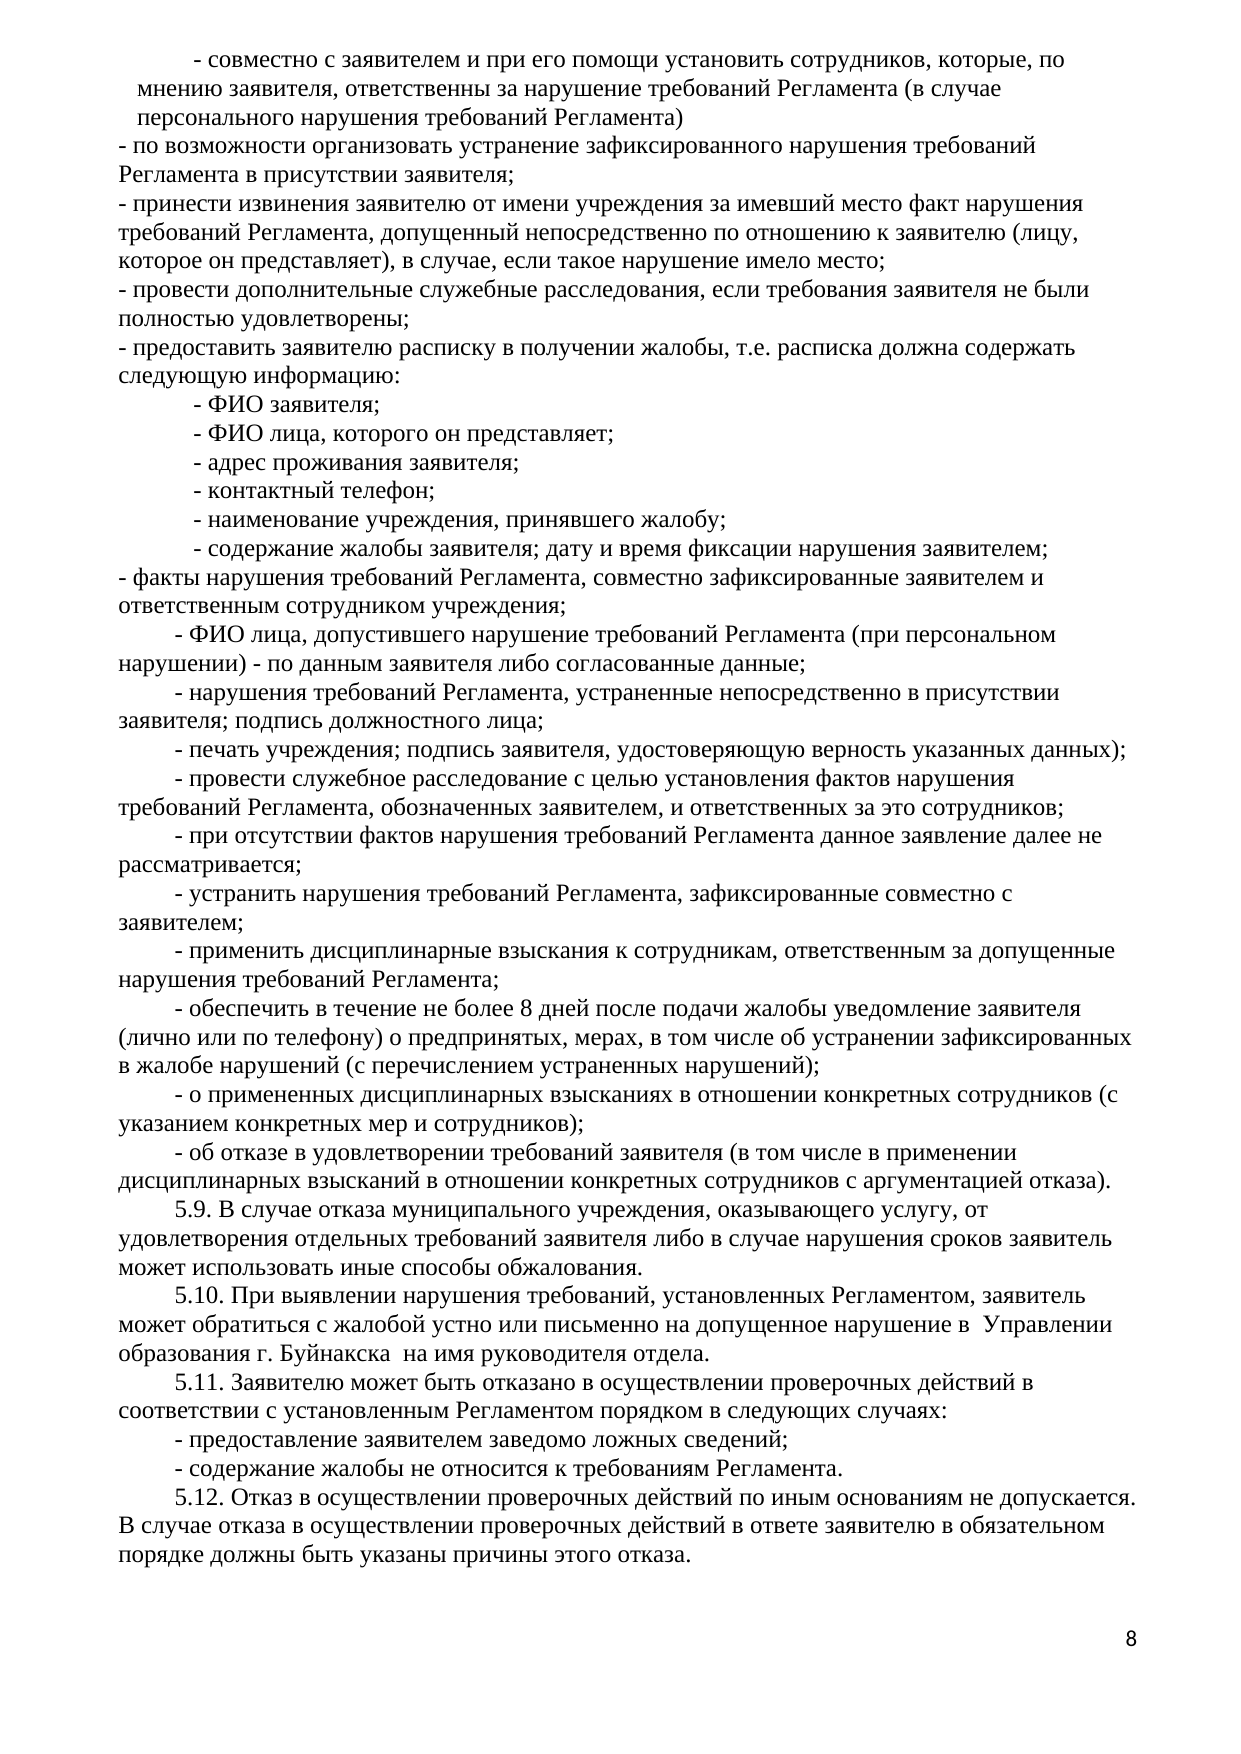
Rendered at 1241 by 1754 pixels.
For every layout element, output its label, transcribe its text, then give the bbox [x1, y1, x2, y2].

list - содержание жалобы не относится к требованиям Регламента. [118, 1453, 1137, 1482]
list - по возможности организовать устранение зафиксированного нарушения требований Регламента в присутствии заявителя; [118, 131, 1137, 188]
list - содержание жалобы заявителя; дату и время фиксации нарушения заявителем; [193, 533, 1137, 562]
list - устранить нарушения требований Регламента, зафиксированные совместно с заявителем; [118, 878, 1137, 936]
list - об отказе в удовлетворении требований заявителя (в том числе в применении дисциплинарных взысканий в отношении конкретных сотрудников с аргументацией отказа). [118, 1137, 1137, 1194]
list - печать учреждения; подпись заявителя, удостоверяющую верность указанных данных); [118, 734, 1137, 763]
text - предоставление заявителем заведомо ложных сведений; [118, 1424, 1137, 1453]
list - предоставить заявителю расписку в получении жалобы, т.е. расписка должна содержать следующую информацию: [118, 332, 1137, 389]
list - принести извинения заявителю от имени учреждения за имевший место факт нарушения требований Регламента, допущенный непосредственно по отношению к заявителю (лицу, которое он представляет), в случае, если такое нарушение имело место; [118, 188, 1137, 274]
list 5.12. Отказ в осуществлении проверочных действий по иным основаниям не допускается. В случае отказа в осуществлении проверочных действий в ответе заявителю в обязательном порядке должны быть указаны причины этого отказа. [118, 1482, 1137, 1568]
list 5.11. Заявителю может быть отказано в осуществлении проверочных действий в соответствии с установленным Регламентом порядком в следующих случаях: [118, 1367, 1137, 1424]
list - провести дополнительные служебные расследования, если требования заявителя не были полностью удовлетворены; [118, 274, 1137, 332]
list - обеспечить в течение не более 8 дней после подачи жалобы уведомление заявителя (лично или по телефону) о предпринятых, мерах, в том числе об устранении зафиксированных в жалобе нарушений (с перечислением устраненных нарушений); [118, 993, 1137, 1079]
list - совместно с заявителем и при его помощи установить сотрудников, которые, по мнению заявителя, ответственны за нарушение требований Регламента (в случае персонального нарушения требований Регламента) [137, 44, 1137, 131]
list - применить дисциплинарные взыскания к сотрудникам, ответственным за допущенные нарушения требований Регламента; [118, 936, 1137, 993]
list - нарушения требований Регламента, устраненные непосредственно в присутствии заявителя; подпись должностного лица; [118, 677, 1137, 734]
list - ФИО лица, допустившего нарушение требований Регламента (при персональном нарушении) - по данным заявителя либо согласованные данные; [118, 619, 1137, 677]
list - провести служебное расследование с целью установления фактов нарушения требований Регламента, обозначенных заявителем, и ответственных за это сотрудников; [118, 763, 1137, 821]
list - наименование учреждения, принявшего жалобу; [193, 504, 1137, 533]
list 5.9. В случае отказа муниципального учреждения, оказывающего услугу, от удовлетворения отдельных требований заявителя либо в случае нарушения сроков заявитель может использовать иные способы обжалования. [118, 1194, 1137, 1281]
list 5.10. При выявлении нарушения требований, установленных Регламентом, заявитель может обратиться с жалобой устно или письменно на допущенное нарушение в Управлении образования г. Буйнакска на имя руководителя отдела. [118, 1281, 1137, 1367]
list - о примененных дисциплинарных взысканиях в отношении конкретных сотрудников (с указанием конкретных мер и сотрудников); [118, 1079, 1137, 1137]
list - контактный телефон; [193, 476, 1137, 504]
list - факты нарушения требований Регламента, совместно зафиксированные заявителем и ответственным сотрудником учреждения; [118, 562, 1137, 619]
list - адрес проживания заявителя; [193, 447, 1137, 476]
list - ФИО заявителя; [193, 389, 1137, 418]
list - ФИО лица, которого он представляет; [193, 418, 1137, 447]
list - при отсутствии фактов нарушения требований Регламента данное заявление далее не рассматривается; [118, 821, 1137, 878]
